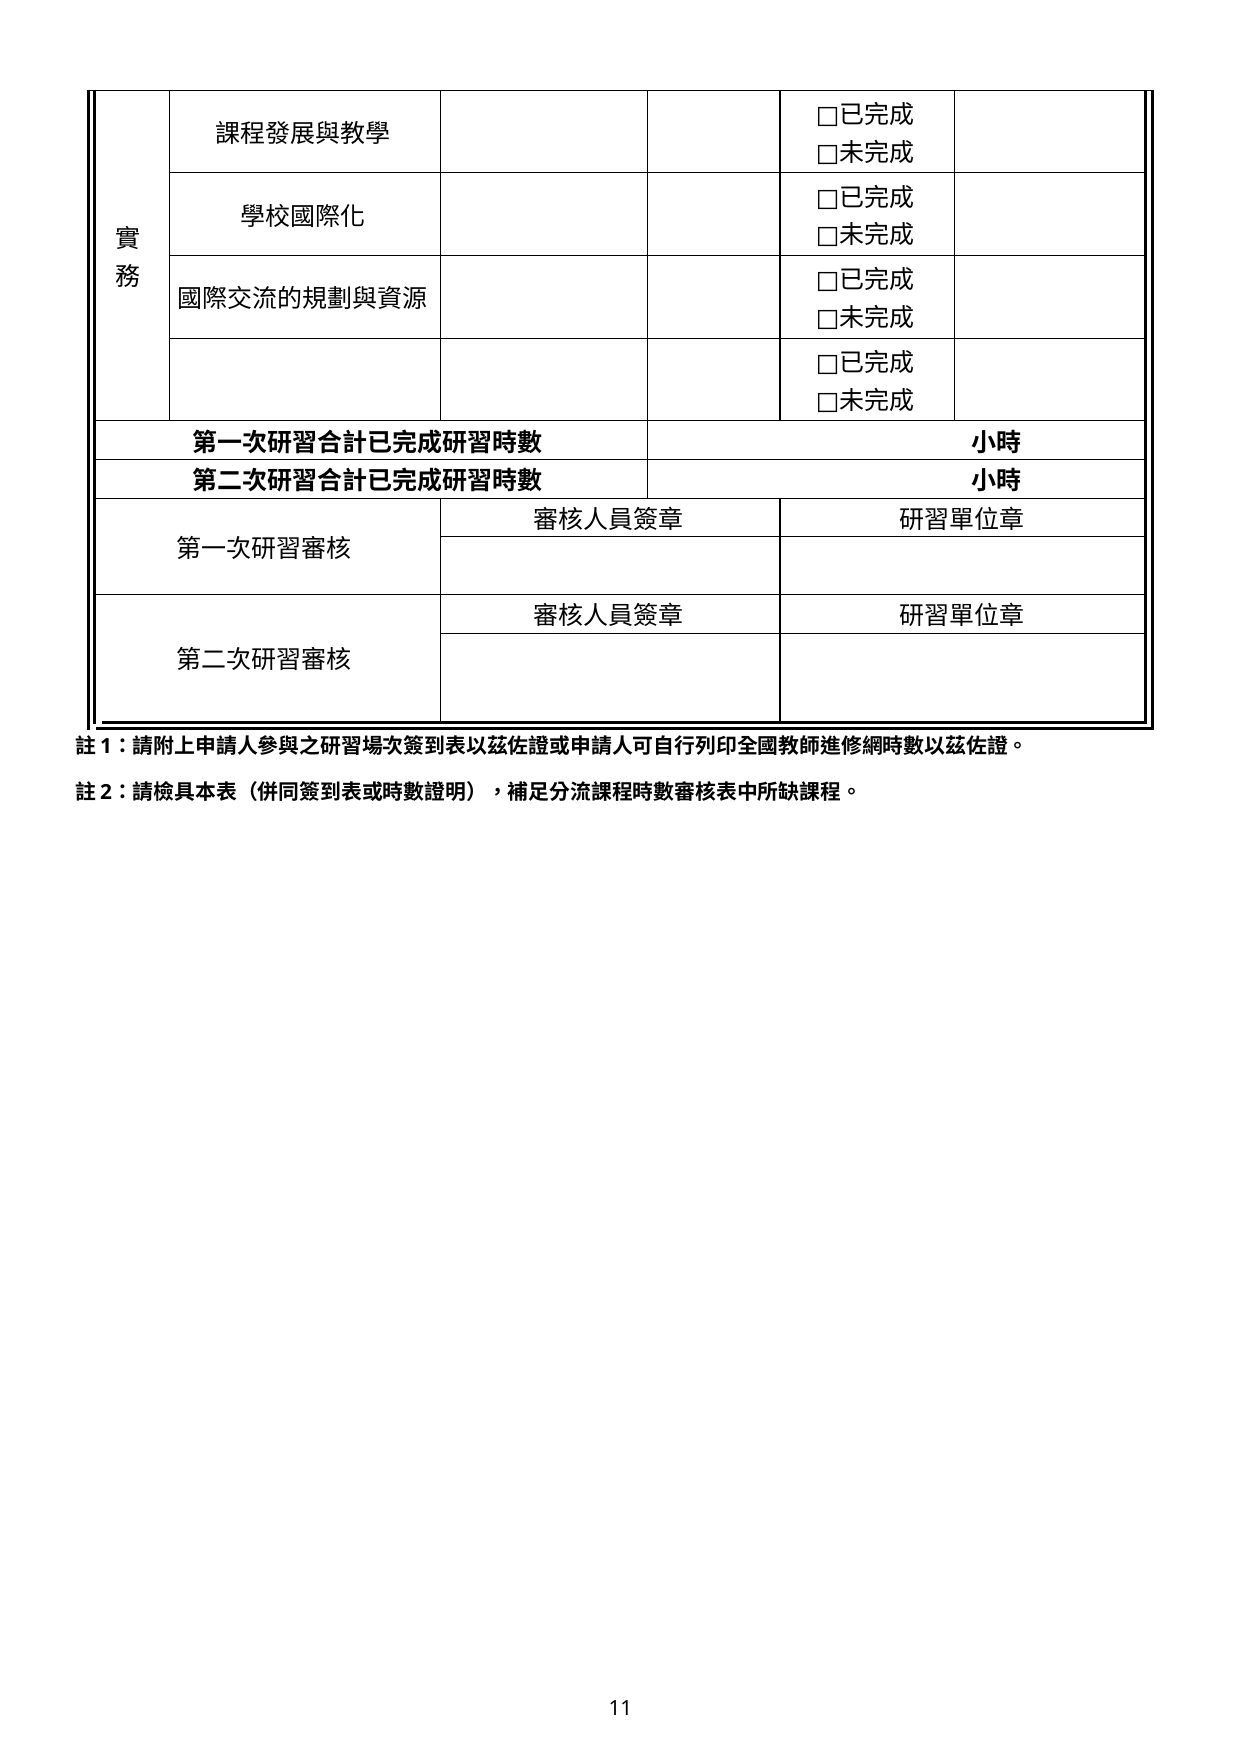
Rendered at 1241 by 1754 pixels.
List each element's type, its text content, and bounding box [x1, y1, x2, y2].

table_cell [781, 537, 1144, 594]
table_cell [441, 173, 647, 255]
table_cell [955, 339, 1144, 420]
table_cell 小時 [648, 460, 1144, 497]
table_cell 第二次研習審核 [96, 595, 440, 721]
table_cell [781, 634, 1144, 721]
table_cell [955, 256, 1144, 338]
table_cell [955, 91, 1144, 172]
table_cell [170, 339, 440, 420]
table_cell 研習單位章 [781, 499, 1144, 536]
table_cell [441, 339, 647, 420]
table_cell 國際交流的規劃與資源 [170, 256, 440, 338]
table_cell 研習單位章 [781, 595, 1144, 632]
table_cell [648, 339, 779, 420]
table_cell 小時 [648, 421, 1144, 459]
text 註2：請檢具本表（併同簽到表或時數證明），補足分流課程時數審核表中所缺課程。 [75, 776, 1165, 805]
table_cell 課程發展與教學 [170, 91, 440, 172]
table_cell [441, 91, 647, 172]
table_cell 審核人員簽章 [441, 499, 779, 536]
table_cell □已完成 □未完成 [781, 91, 954, 172]
table_cell [441, 537, 779, 594]
table_cell 審核人員簽章 [441, 595, 779, 632]
table_cell [648, 256, 779, 338]
table_cell 第二次研習合計已完成研習時數 [96, 460, 647, 497]
table_cell 第一次研習審核 [96, 499, 440, 594]
table_cell [648, 173, 779, 255]
table_cell □已完成 □未完成 [781, 256, 954, 338]
table_cell [648, 91, 779, 172]
table_cell 實 務 [96, 91, 169, 420]
table_cell [441, 256, 647, 338]
text 註1：請附上申請人參與之研習場次簽到表以茲佐證或申請人可自行列印全國教師進修網時數以茲佐證。 [75, 730, 1165, 759]
table_cell □已完成 □未完成 [781, 339, 954, 420]
table_cell [955, 173, 1144, 255]
table_cell □已完成 □未完成 [781, 173, 954, 255]
table_cell 第一次研習合計已完成研習時數 [96, 421, 647, 459]
table_cell [441, 634, 779, 721]
table_cell 學校國際化 [170, 173, 440, 255]
